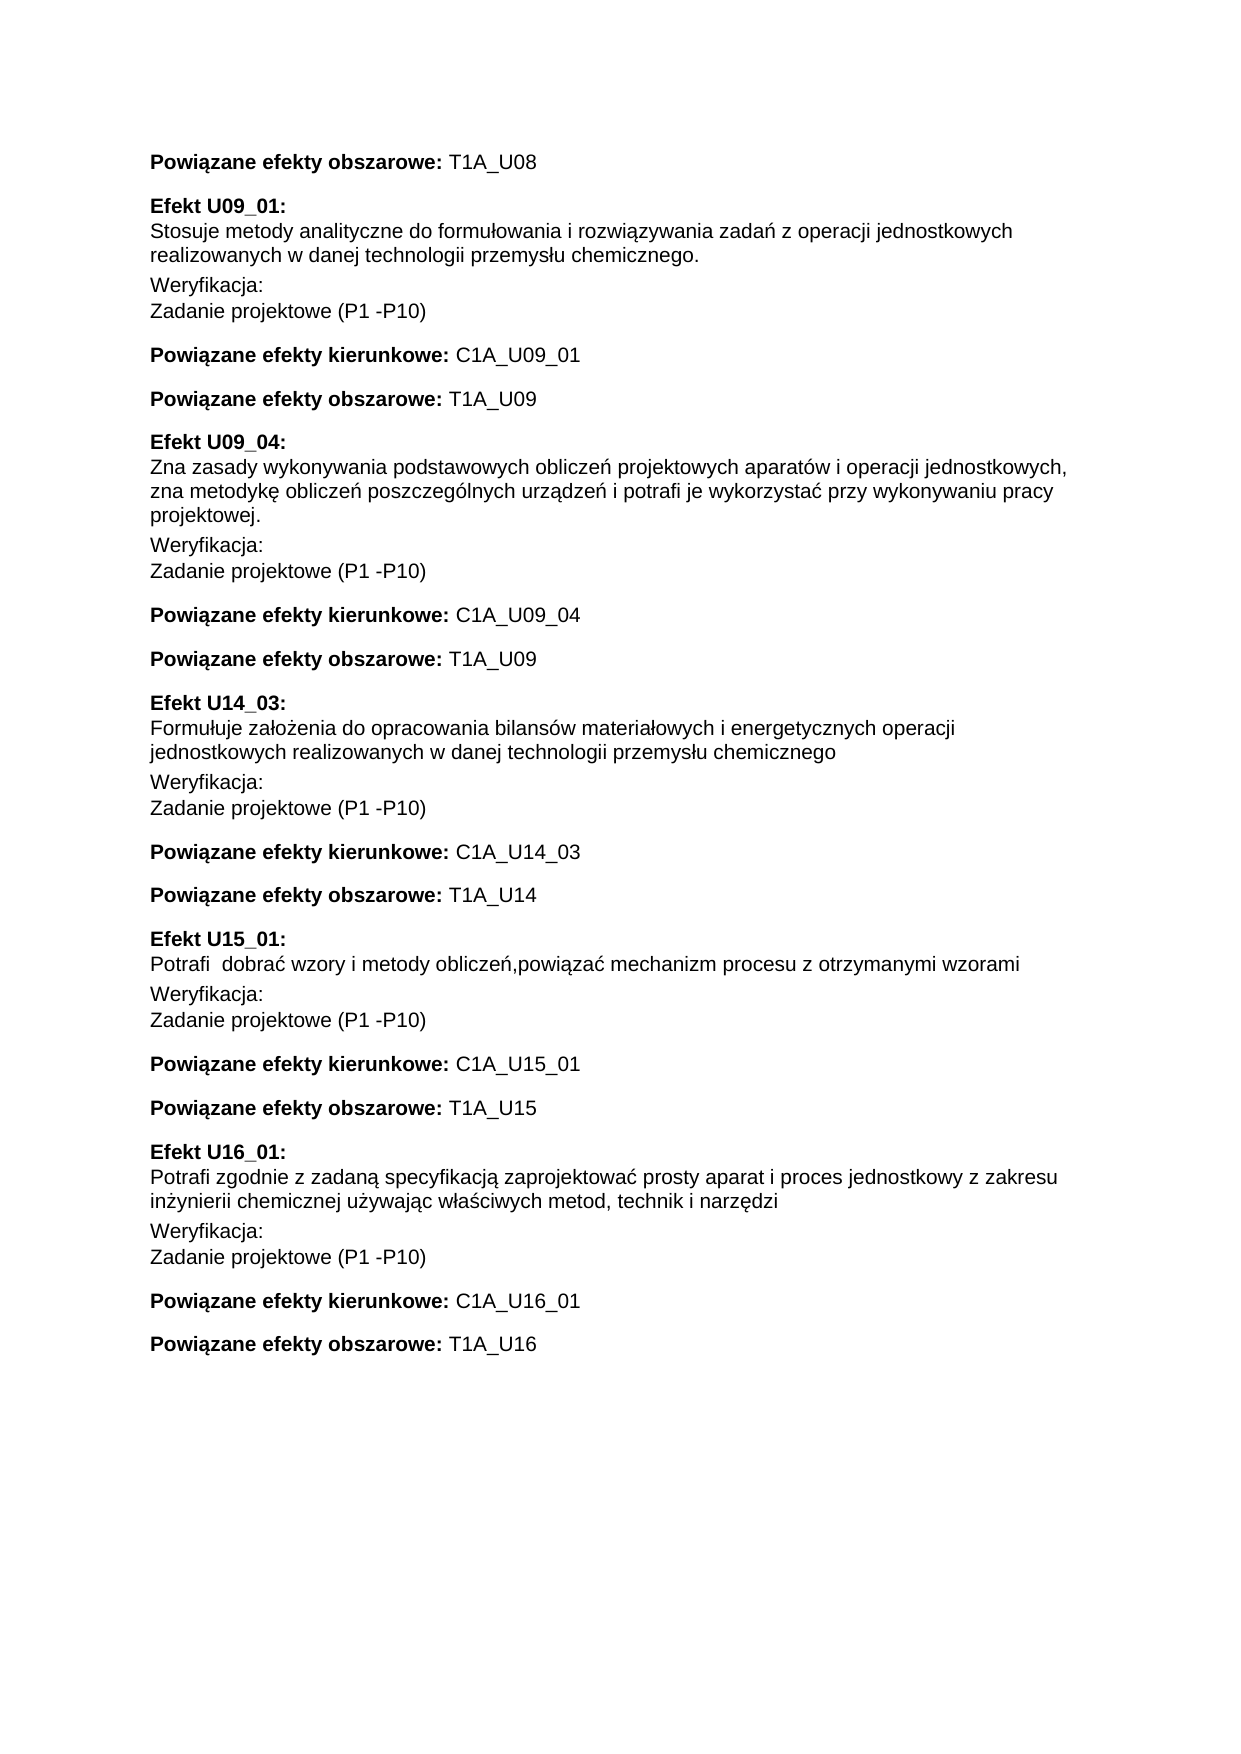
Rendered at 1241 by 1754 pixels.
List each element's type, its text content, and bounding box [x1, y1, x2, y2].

text Powiązane efekty obszarowe: T1A_U14 [150, 883, 1090, 907]
text Zna zasady wykonywania podstawowych obliczeń projektowych aparatów i operacji jednostkowych, zna metodykę obliczeń poszczególnych urządzeń i potrafi je wykorzystać przy wykonywaniu pracy projektowej. [150, 455, 1090, 527]
text Weryfikacja: [150, 770, 1090, 794]
text Powiązane efekty kierunkowe: C1A_U09_01 [150, 343, 1090, 367]
text Efekt U15_01: [150, 927, 1090, 951]
text Powiązane efekty obszarowe: T1A_U08 [150, 150, 1090, 174]
text Zadanie projektowe (P1 -P10) [150, 299, 1090, 323]
text Powiązane efekty obszarowe: T1A_U09 [150, 386, 1090, 410]
text Powiązane efekty obszarowe: T1A_U09 [150, 647, 1090, 671]
text Zadanie projektowe (P1 -P10) [150, 1245, 1090, 1269]
text Powiązane efekty obszarowe: T1A_U16 [150, 1332, 1090, 1356]
text Efekt U16_01: [150, 1139, 1090, 1163]
text Powiązane efekty obszarowe: T1A_U15 [150, 1096, 1090, 1120]
text Powiązane efekty kierunkowe: C1A_U15_01 [150, 1052, 1090, 1076]
text Efekt U09_04: [150, 430, 1090, 454]
text Powiązane efekty kierunkowe: C1A_U14_03 [150, 839, 1090, 863]
text Formułuje założenia do opracowania bilansów materiałowych i energetycznych operacji jednostkowych realizowanych w danej technologii przemysłu chemicznego [150, 716, 1090, 763]
text Efekt U09_01: [150, 194, 1090, 218]
text Weryfikacja: [150, 982, 1090, 1006]
text Potrafi dobrać wzory i metody obliczeń,powiązać mechanizm procesu z otrzymanymi wzorami [150, 952, 1090, 976]
text Stosuje metody analityczne do formułowania i rozwiązywania zadań z operacji jednostkowych realizowanych w danej technologii przemysłu chemicznego. [150, 219, 1090, 267]
text Weryfikacja: [150, 273, 1090, 297]
text Zadanie projektowe (P1 -P10) [150, 559, 1090, 583]
text Weryfikacja: [150, 533, 1090, 557]
text Powiązane efekty kierunkowe: C1A_U16_01 [150, 1288, 1090, 1312]
text Zadanie projektowe (P1 -P10) [150, 1008, 1090, 1032]
text Weryfikacja: [150, 1219, 1090, 1243]
text Zadanie projektowe (P1 -P10) [150, 796, 1090, 820]
text Powiązane efekty kierunkowe: C1A_U09_04 [150, 603, 1090, 627]
text Efekt U14_03: [150, 691, 1090, 714]
text Potrafi zgodnie z zadaną specyfikacją zaprojektować prosty aparat i proces jednostkowy z zakresu inżynierii chemicznej używając właściwych metod, technik i narzędzi [150, 1164, 1090, 1212]
